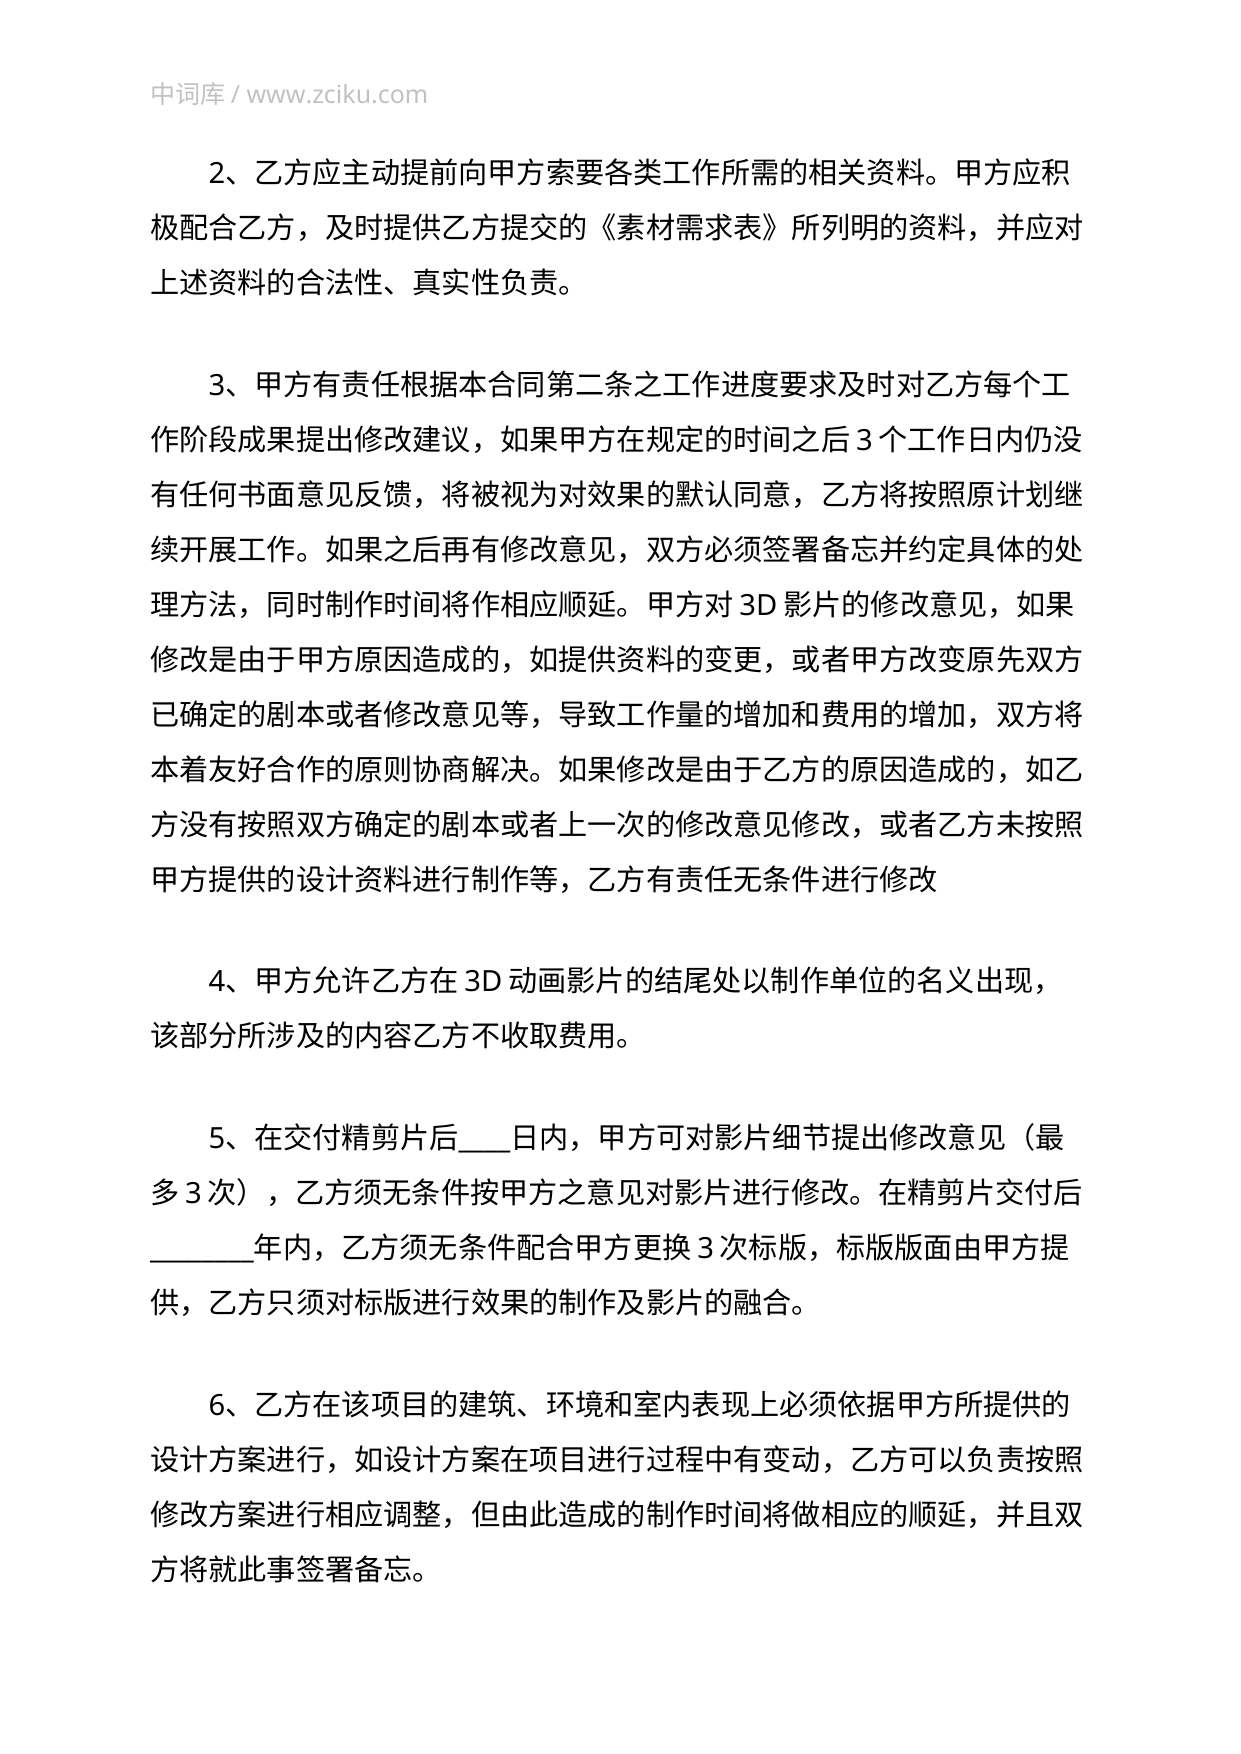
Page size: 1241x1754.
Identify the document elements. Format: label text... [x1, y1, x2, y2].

text 2、乙方应主动提前向甲方索要各类工作所需的相关资料。甲方应积极配合乙方，及时提供乙方提交的《素材需求表》所列明的资料，并应对上述资料的合法性、真实性负责。 [150, 150, 1090, 302]
text 5、在交付精剪片后____日内，甲方可对影片细节提出修改意见（最多3次），乙方须无条件按甲方之意见对影片进行修改。在精剪片交付后________年内，乙方须无条件配合甲方更换3次标版，标版版面由甲方提供，乙方只须对标版进行效果的制作及影片的融合。 [150, 1114, 1090, 1322]
text 6、乙方在该项目的建筑、环境和室内表现上必须依据甲方所提供的设计方案进行，如设计方案在项目进行过程中有变动，乙方可以负责按照修改方案进行相应调整，但由此造成的制作时间将做相应的顺延，并且双方将就此事签署备忘。 [150, 1381, 1090, 1588]
text 4、甲方允许乙方在3D动画影片的结尾处以制作单位的名义出现，该部分所涉及的内容乙方不收取费用。 [150, 958, 1090, 1055]
text 3、甲方有责任根据本合同第二条之工作进度要求及时对乙方每个工作阶段成果提出修改建议，如果甲方在规定的时间之后3个工作日内仍没有任何书面意见反馈，将被视为对效果的默认同意，乙方将按照原计划继续开展工作。如果之后再有修改意见，双方必须签署备忘并约定具体的处理方法，同时制作时间将作相应顺延。甲方对3D影片的修改意见，如果修改是由于甲方原因造成的，如提供资料的变更，或者甲方改变原先双方已确定的剧本或者修改意见等，导致工作量的增加和费用的增加，双方将本着友好合作的原则协商解决。如果修改是由于乙方的原因造成的，如乙方没有按照双方确定的剧本或者上一次的修改意见修改，或者乙方未按照甲方提供的设计资料进行制作等，乙方有责任无条件进行修改 [150, 362, 1090, 898]
